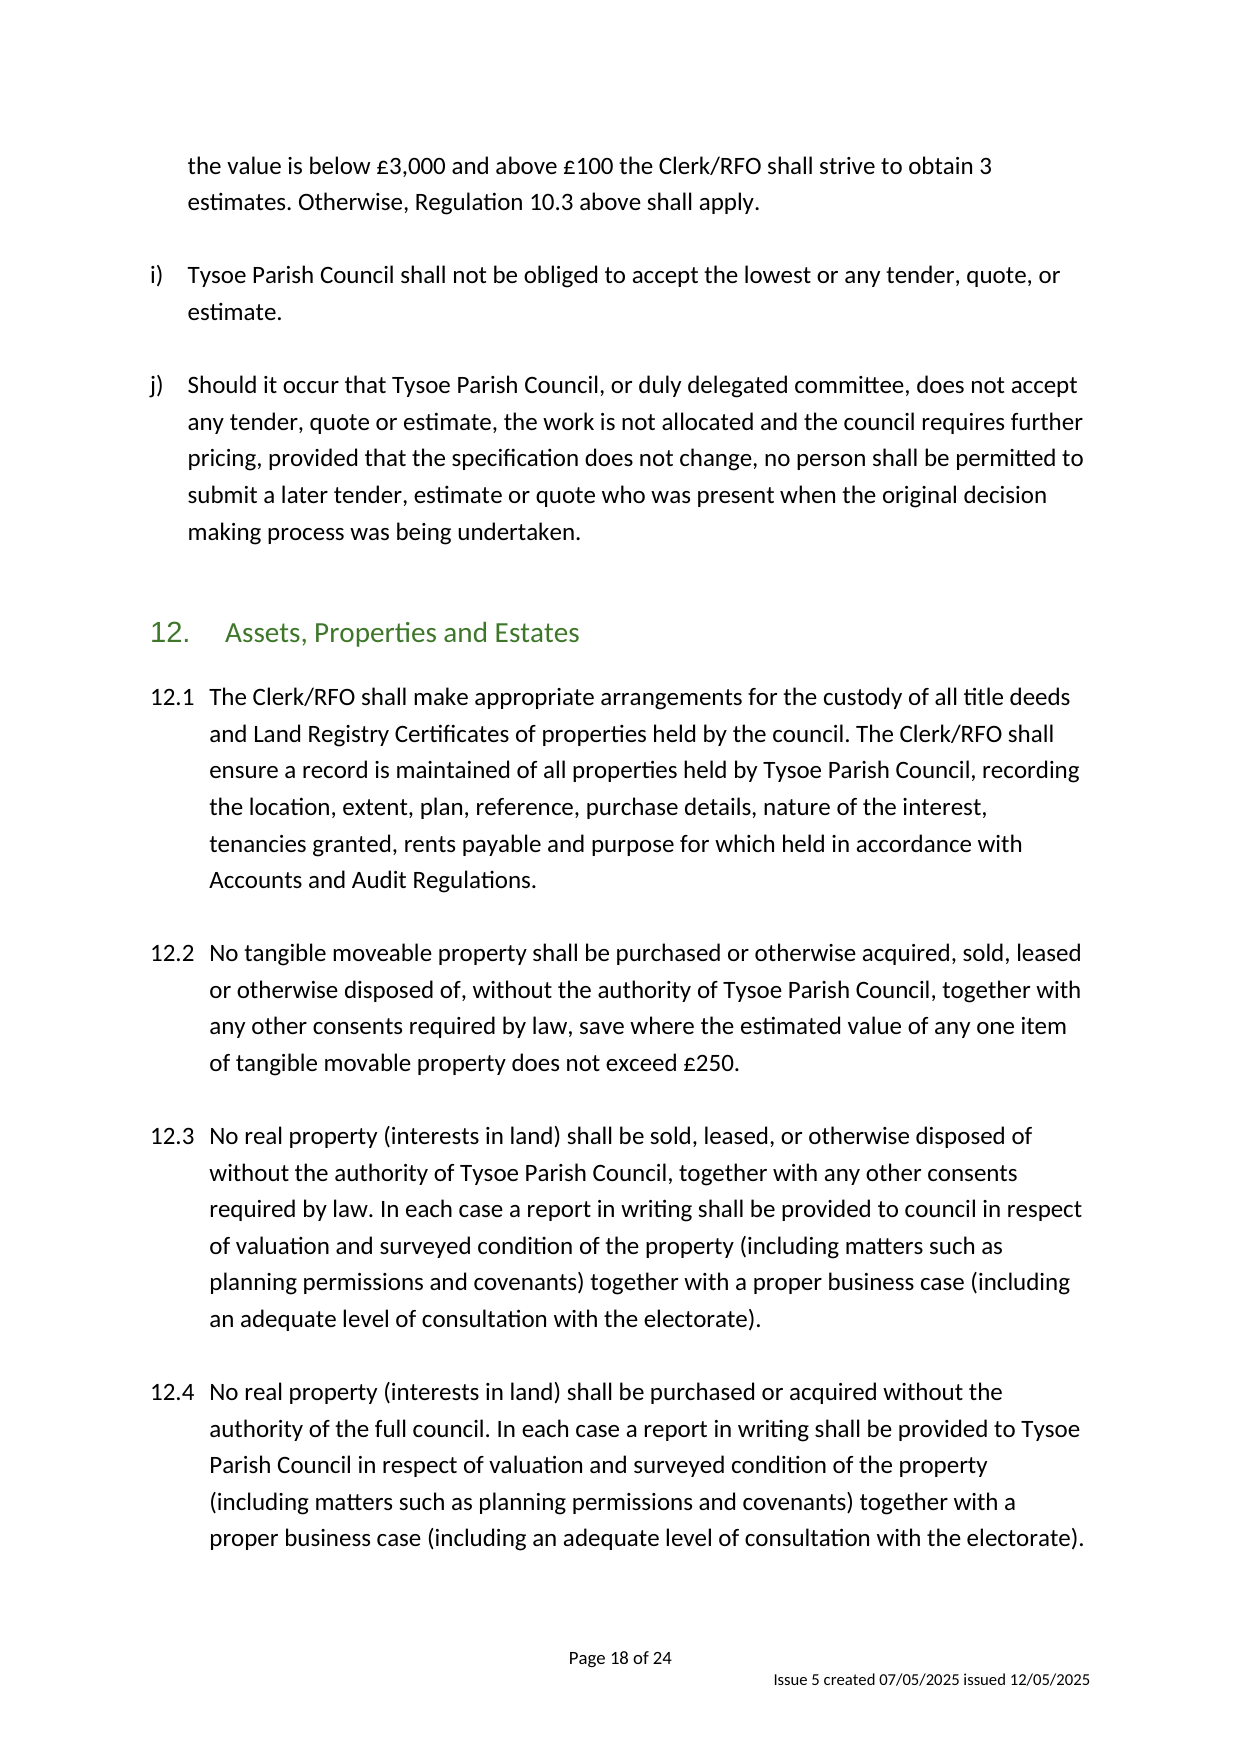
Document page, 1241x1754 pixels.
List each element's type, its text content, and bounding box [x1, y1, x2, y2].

list Should it occur that Tysoe Parish Council, or duly delegated committee, does not accept any tender, quote or estimate, the work is not allocated and the council requires further pricing, provided that the specification does not change, no person shall be permitted to submit a later tender, estimate or quote who was present when the original decision making process was being undertaken. [150, 369, 1090, 583]
list No real property (interests in land) shall be purchased or acquired without the authority of the full council. In each case a report in writing shall be provided to Tysoe Parish Council in respect of valuation and surveyed condition of the property (including matters such as planning permissions and covenants) together with a proper business case (including an adequate level of consultation with the electorate). [150, 1376, 1090, 1626]
list No real property (interests in land) shall be sold, leased, or otherwise disposed of without the authority of Tysoe Parish Council, together with any other consents required by law. In each case a report in writing shall be provided to council in respect of valuation and surveyed condition of the property (including matters such as planning permissions and covenants) together with a proper business case (including an adequate level of consultation with the electorate). [150, 1120, 1090, 1370]
list The Clerk/RFO shall make appropriate arrangements for the custody of all title deeds and Land Registry Certificates of properties held by the council. The Clerk/RFO shall ensure a record is maintained of all properties held by Tysoe Parish Council, recording the location, extent, plan, reference, purchase details, nature of the interest, tenancies granted, rents payable and purpose for which held in accordance with Accounts and Audit Regulations. [150, 681, 1090, 931]
list No tangible moveable property shall be purchased or otherwise acquired, sold, leased or otherwise disposed of, without the authority of Tysoe Parish Council, together with any other consents required by law, save where the estimated value of any one item of tangible movable property does not exceed £250. [150, 937, 1090, 1114]
subtitle Assets, Properties and Estates [150, 614, 1090, 649]
list Tysoe Parish Council shall not be obliged to accept the lowest or any tender, quote, or estimate. [150, 260, 1090, 363]
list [150, 150, 1090, 254]
